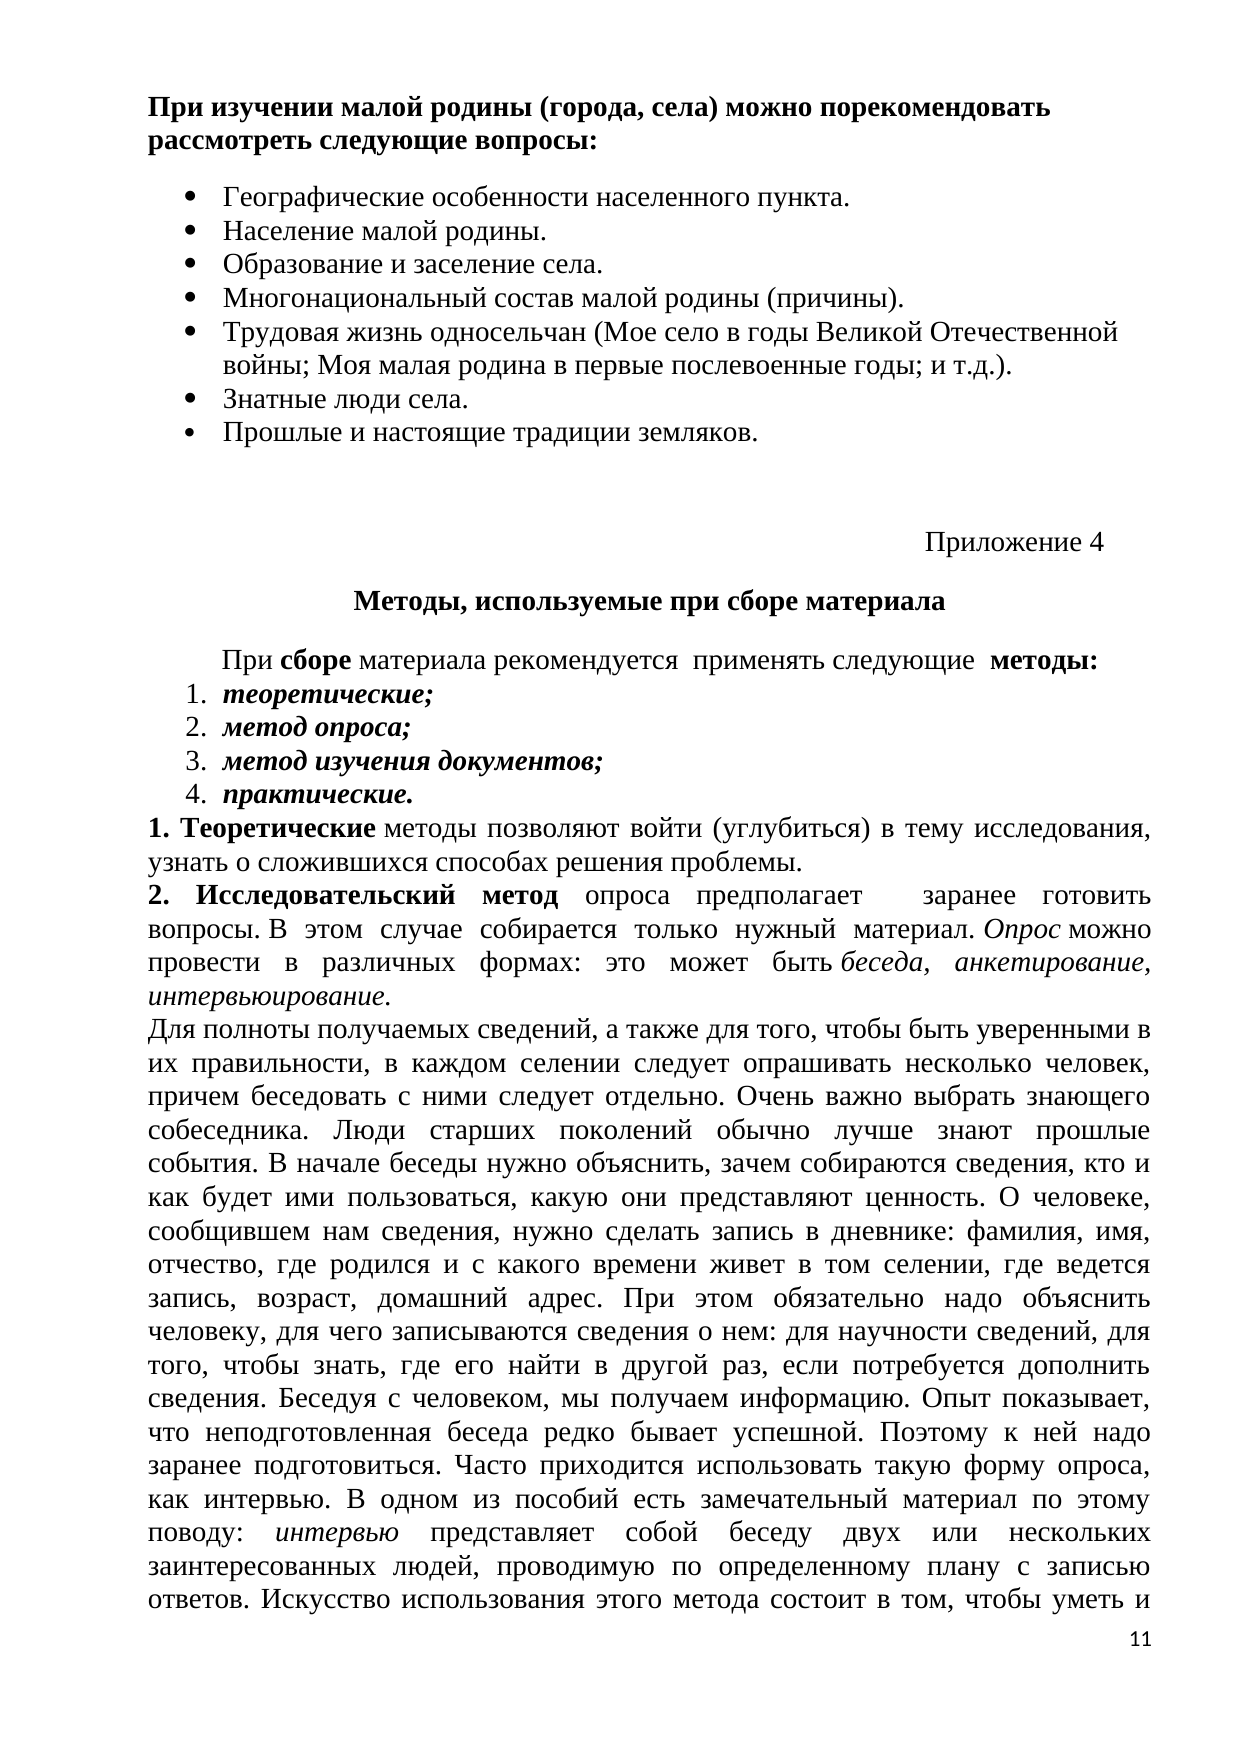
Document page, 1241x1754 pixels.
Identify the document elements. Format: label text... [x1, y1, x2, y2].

list теоретические; [185, 676, 1152, 709]
list Трудовая жизнь односельчан (Мое село в годы Великой Отечественной войны; Моя малая родина в первые послевоенные годы; и т.д.). [185, 314, 1152, 381]
text При сборе материала рекомендуется применять следующие методы: [148, 642, 1152, 676]
list метод изучения документов; [185, 743, 1152, 777]
list Географические особенности населенного пункта. [185, 179, 1152, 213]
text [148, 1011, 1152, 1615]
text Методы, используемые при сборе материала [148, 583, 1152, 617]
list Прошлые и настоящие традиции земляков. [185, 414, 1152, 448]
list практические. [185, 777, 1152, 810]
list метод опроса; [185, 709, 1152, 743]
text При изучении малой родины (города, села) можно порекомендовать рассмотреть следующие вопросы: [148, 89, 1152, 156]
list Знатные люди села. [185, 381, 1152, 414]
list Население малой родины. [185, 213, 1152, 246]
text Приложение 4 [148, 524, 1152, 557]
text 2. Исследовательский метод опроса предполагает заранее готовить вопросы. В этом случае собирается только нужный материал. Опрос можно провести в различных формах: это может быть беседа, анкетирование, интервьюирование. [148, 877, 1152, 1011]
text 1. Теоретические методы позволяют войти (углубиться) в тему исследования, узнать о сложившихся способах решения проблемы. [148, 810, 1152, 877]
list Образование и заселение села. [185, 246, 1152, 280]
list Многонациональный состав малой родины (причины). [185, 280, 1152, 314]
